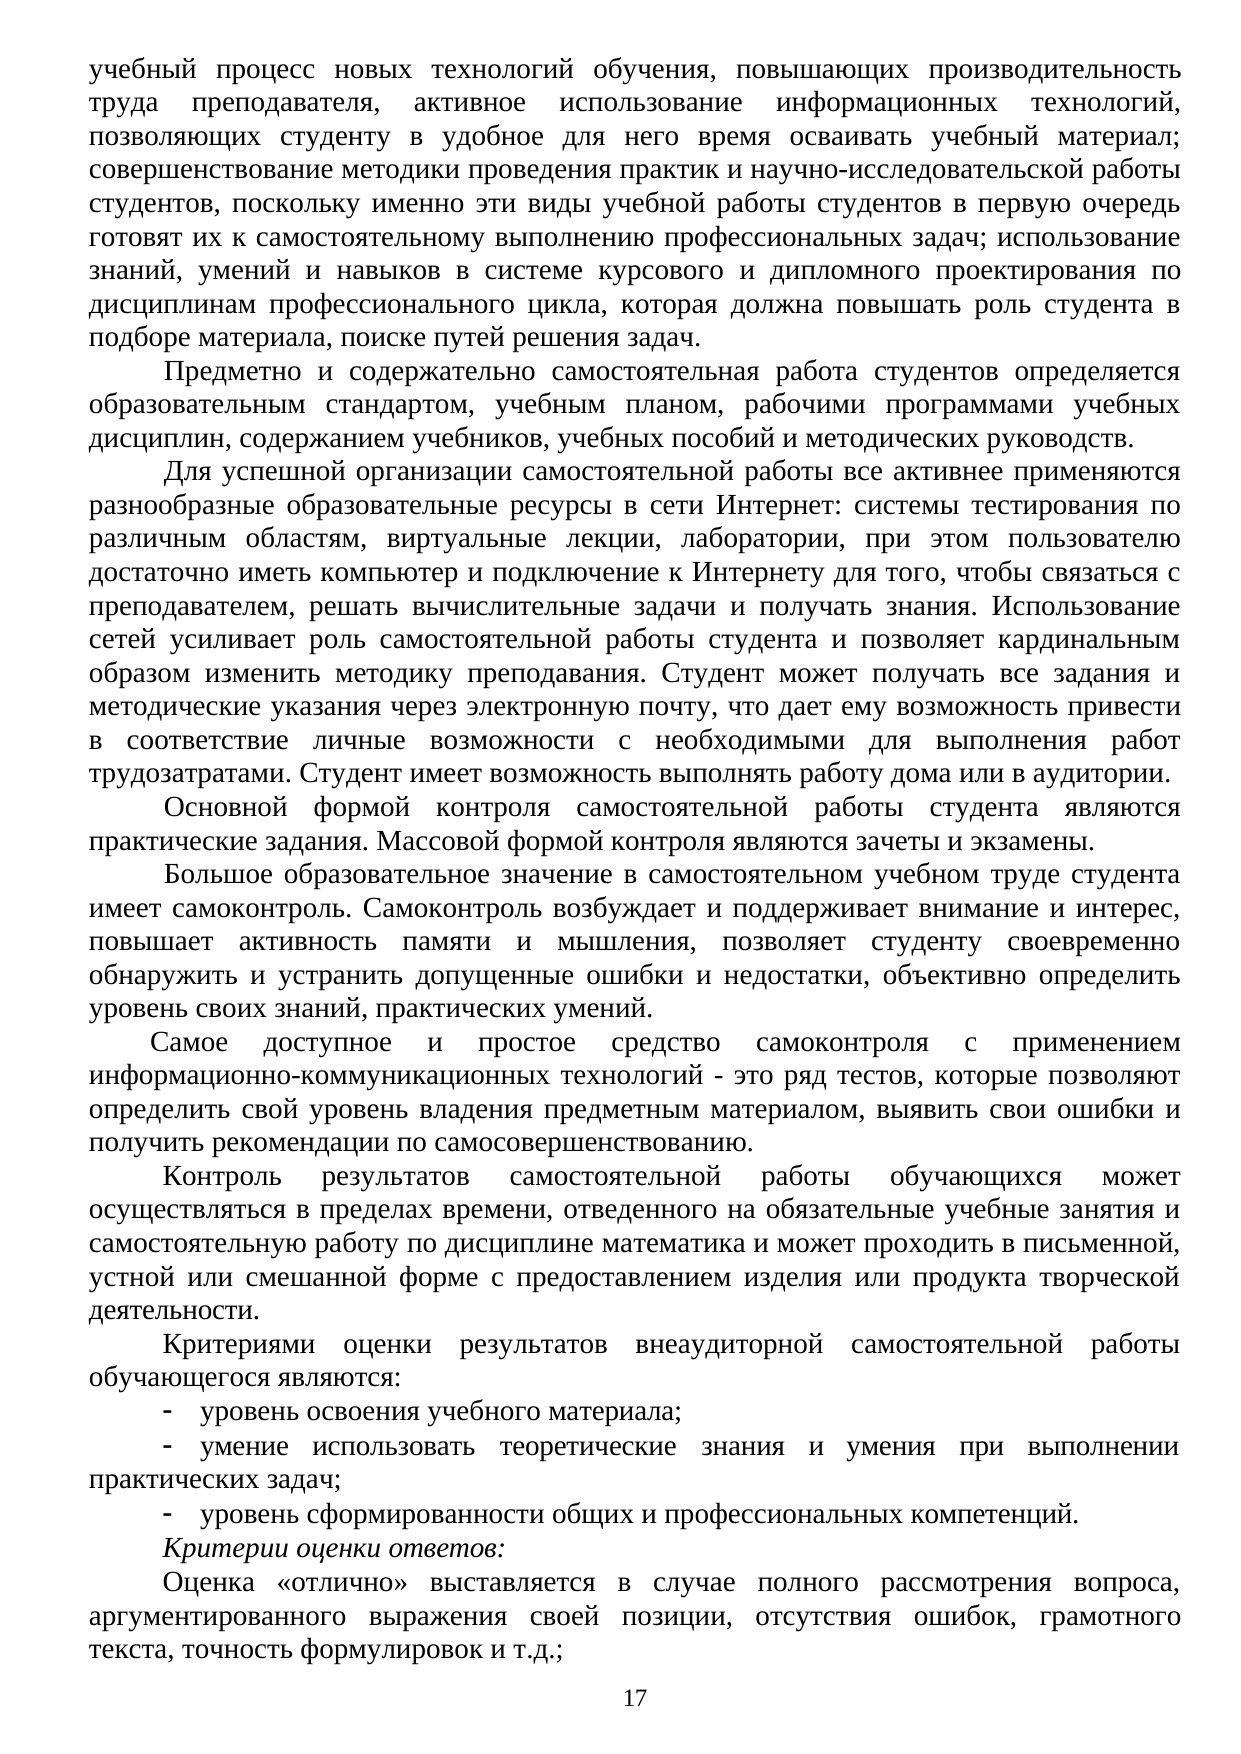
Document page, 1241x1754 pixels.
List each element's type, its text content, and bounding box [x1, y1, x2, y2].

text Критериями оценки результатов внеаудиторной самостоятельной работы обучающегося являются: [89, 1326, 1181, 1393]
text Основной формой контроля самостоятельной работы студента являются практические задания. Массовой формой контроля являются зачеты и экзамены. [89, 789, 1182, 856]
list уровень сформированности общих и профессиональных компетенций. [162, 1495, 1192, 1531]
text Критерии оценки ответов: [162, 1531, 1192, 1564]
text Самое доступное и простое средство самоконтроля с применением информационно-коммуникационных технологий - это ряд тестов, которые позволяют определить свой уровень владения предметным материалом, выявить свои ошибки и получить рекомендации по самосовершенствованию. [89, 1024, 1182, 1158]
text Предметно и содержательно самостоятельная работа студентов определяется образовательным стандартом, учебным планом, рабочими программами учебных дисциплин, содержанием учебников, учебных пособий и методических руководств. [89, 353, 1181, 453]
text учебный процесс новых технологий обучения, повышающих производительность труда преподавателя, активное использование информационных технологий, позволяющих студенту в удобное для него время осваивать учебный материал; совершенствование методики проведения практик и научно-исследовательской работы студентов, поскольку именно эти виды учебной работы студентов в первую очередь готовят их к самостоятельному выполнению профессиональных задач; использование знаний, умений и навыков в системе курсового и дипломного проектирования по дисциплинам профессионального цикла, которая должна повышать роль студента в подборе материала, поиске путей решения задач. [89, 51, 1182, 353]
list уровень освоения учебного материала; [162, 1393, 1192, 1428]
list умение использовать теоретические знания и умения при выполнении практических задач; [89, 1428, 1181, 1495]
text Большое образовательное значение в самостоятельном учебном труде студента имеет самоконтроль. Самоконтроль возбуждает и поддерживает внимание и интерес, повышает активность памяти и мышления, позволяет студенту своевременно обнаружить и устранить допущенные ошибки и недостатки, объективно определить уровень своих знаний, практических умений. [89, 856, 1181, 1024]
text Оценка «отлично» выставляется в случае полного рассмотрения вопроса, аргументированного выражения своей позиции, отсутствия ошибок, грамотного текста, точность формулировок и т.д.; [89, 1564, 1181, 1665]
text Контроль результатов самостоятельной работы обучающихся может осуществляться в пределах времени, отведенного на обязательные учебные занятия и самостоятельную работу по дисциплине математика и может проходить в письменной, устной или смешанной форме с предоставлением изделия или продукта творческой деятельности. [89, 1158, 1181, 1326]
text Для успешной организации самостоятельной работы все активнее применяются разнообразные образовательные ресурсы в сети Интернет: системы тестирования по различным областям, виртуальные лекции, лаборатории, при этом пользователю достаточно иметь компьютер и подключение к Интернету для того, чтобы связаться с преподавателем, решать вычислительные задачи и получать знания. Использование сетей усиливает роль самостоятельной работы студента и позволяет кардинальным образом изменить методику преподавания. Студент может получать все задания и методические указания через электронную почту, что дает ему возможность привести в соответствие личные возможности с необходимыми для выполнения работ трудозатратами. Студент имеет возможность выполнять работу дома или в аудитории. [89, 453, 1182, 789]
